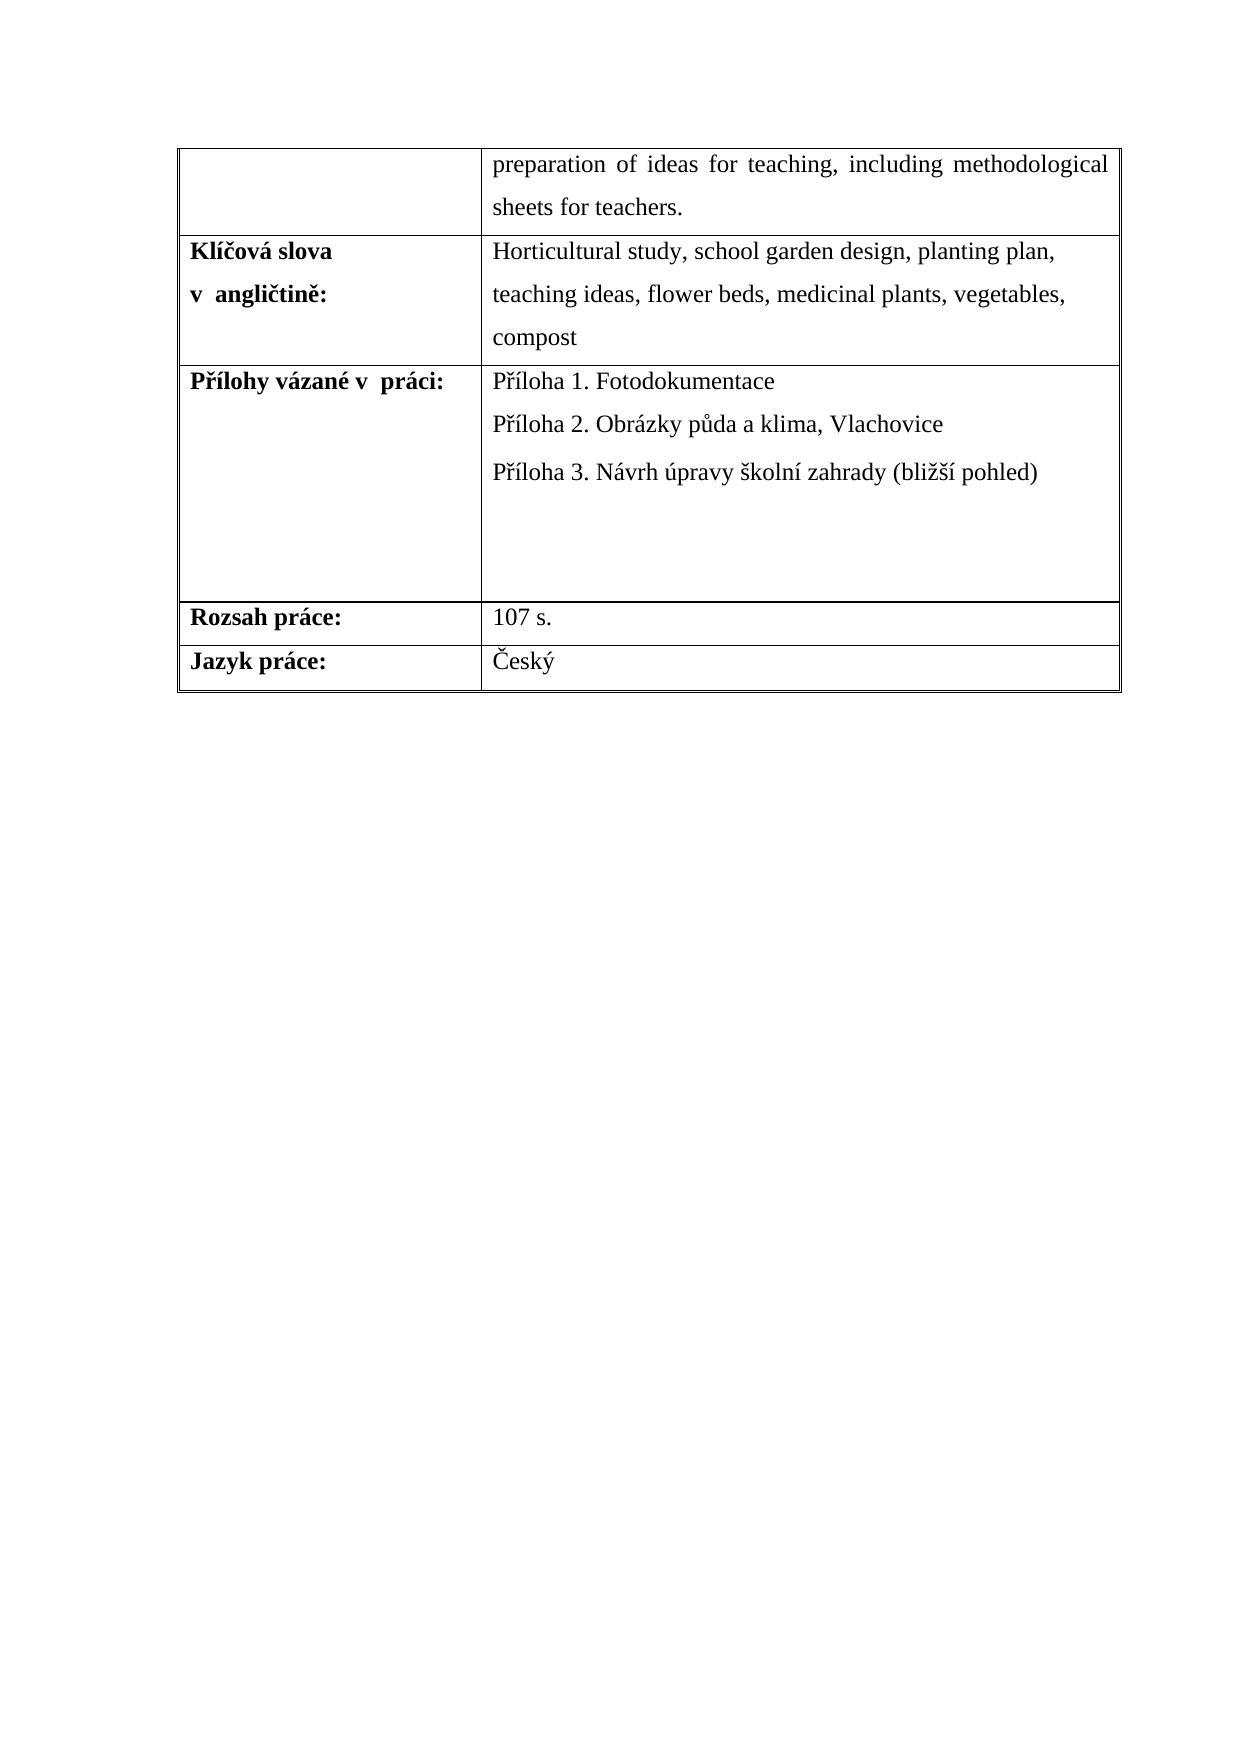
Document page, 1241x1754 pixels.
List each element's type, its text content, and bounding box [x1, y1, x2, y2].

table_cell Klíčová slova v angličtině: [180, 236, 481, 365]
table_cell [482, 149, 1119, 235]
table_cell Jazyk práce: [180, 646, 481, 689]
table_cell Přílohy vázané v práci: [180, 366, 481, 601]
table_cell 107 s. [482, 603, 1119, 645]
table_cell Horticultural study, school garden design, planting plan, teaching ideas, flower beds, medicinal plants, vegetables, compost [482, 236, 1119, 365]
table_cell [180, 149, 481, 235]
table_cell Rozsah práce: [180, 603, 481, 645]
table_cell Příloha 1. Fotodokumentace Příloha 2. Obrázky půda a klima, Vlachovice Příloha 3. Návrh úpravy školní zahrady (bližší pohled) [482, 366, 1119, 601]
table_cell Český [482, 646, 1119, 689]
